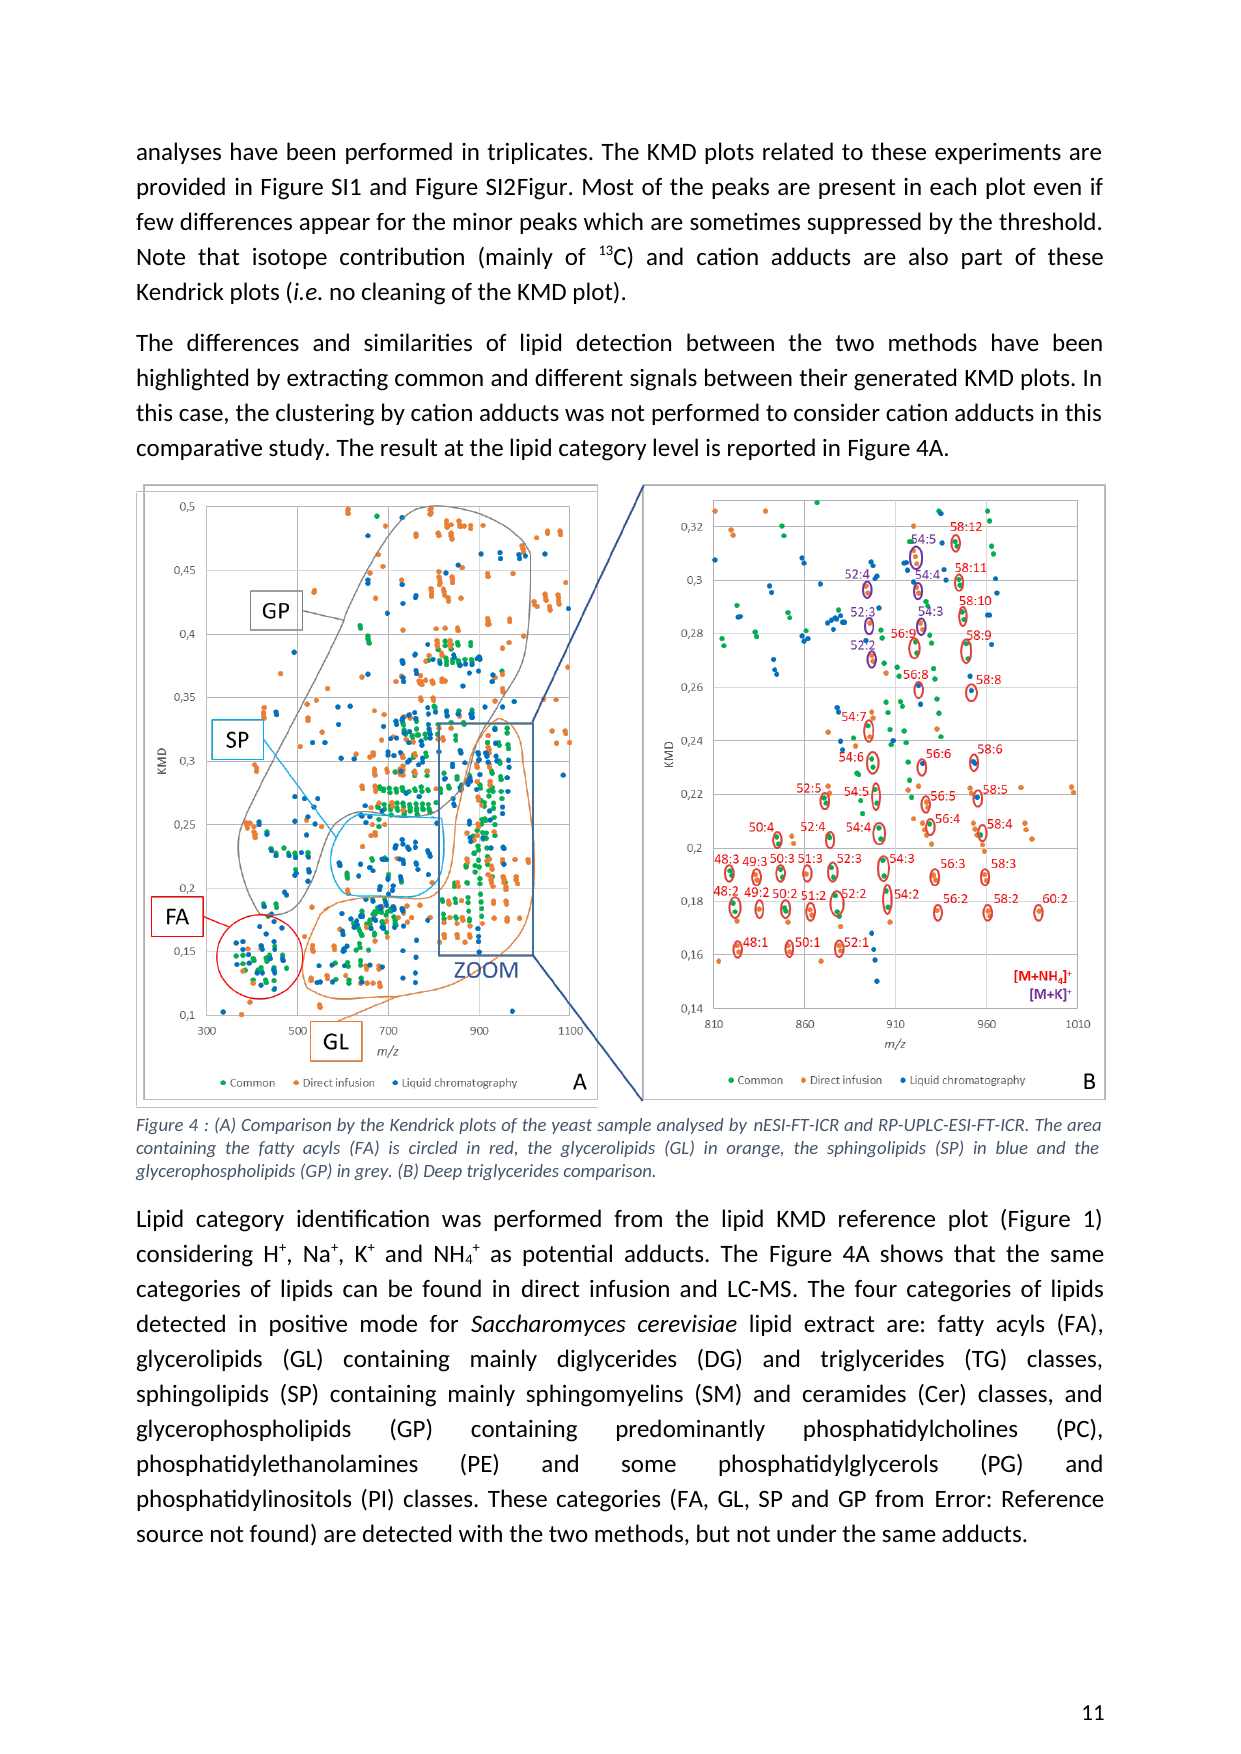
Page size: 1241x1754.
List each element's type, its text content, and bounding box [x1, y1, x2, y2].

text Figure 4 : (A) Comparison by the Kendrick plots of the yeast sample analysed by nESI-FT-ICR and RP-UPLC-ESI-FT-ICR. The area containing the fatty acyls (FA) is circled in red, the glycerolipids (GL) in orange, the sphingolipids (SP) in blue and the glycerophospholipids (GP) in grey. (B) Deep triglycerides comparison. [136, 1113, 1104, 1182]
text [136, 136, 1104, 306]
text Lipid category identification was performed from the lipid KMD reference plot (Figure 1) considering H+, Na+, K+ and NH4+ as potential adducts. The Figure 4A shows that the same categories of lipids can be found in direct infusion and LC-MS. The four categories of lipids detected in positive mode for Saccharomyces cerevisiae lipid extract are: fatty acyls (FA), glycerolipids (GL) containing mainly diglycerides (DG) and triglycerides (TG) classes, sphingolipids (SP) containing mainly sphingomyelins (SM) and ceramides (Cer) classes, and glycerophospholipids (GP) containing predominantly phosphatidylcholines (PC), phosphatidylethanolamines (PE) and some phosphatidylglycerols (PG) and phosphatidylinositols (PI) classes. These categories (FA, GL, SP and GP from Table 1) are detected with the two methods, but not under the same adducts. [136, 1203, 1104, 1548]
picture [135, 484, 1111, 1111]
text The differences and similarities of lipid detection between the two methods have been highlighted by extracting common and different signals between their generated KMD plots. In this case, the clustering by cation adducts was not performed to consider cation adducts in this comparative study. The result at the lipid category level is reported in Figure 4A. [136, 327, 1104, 463]
